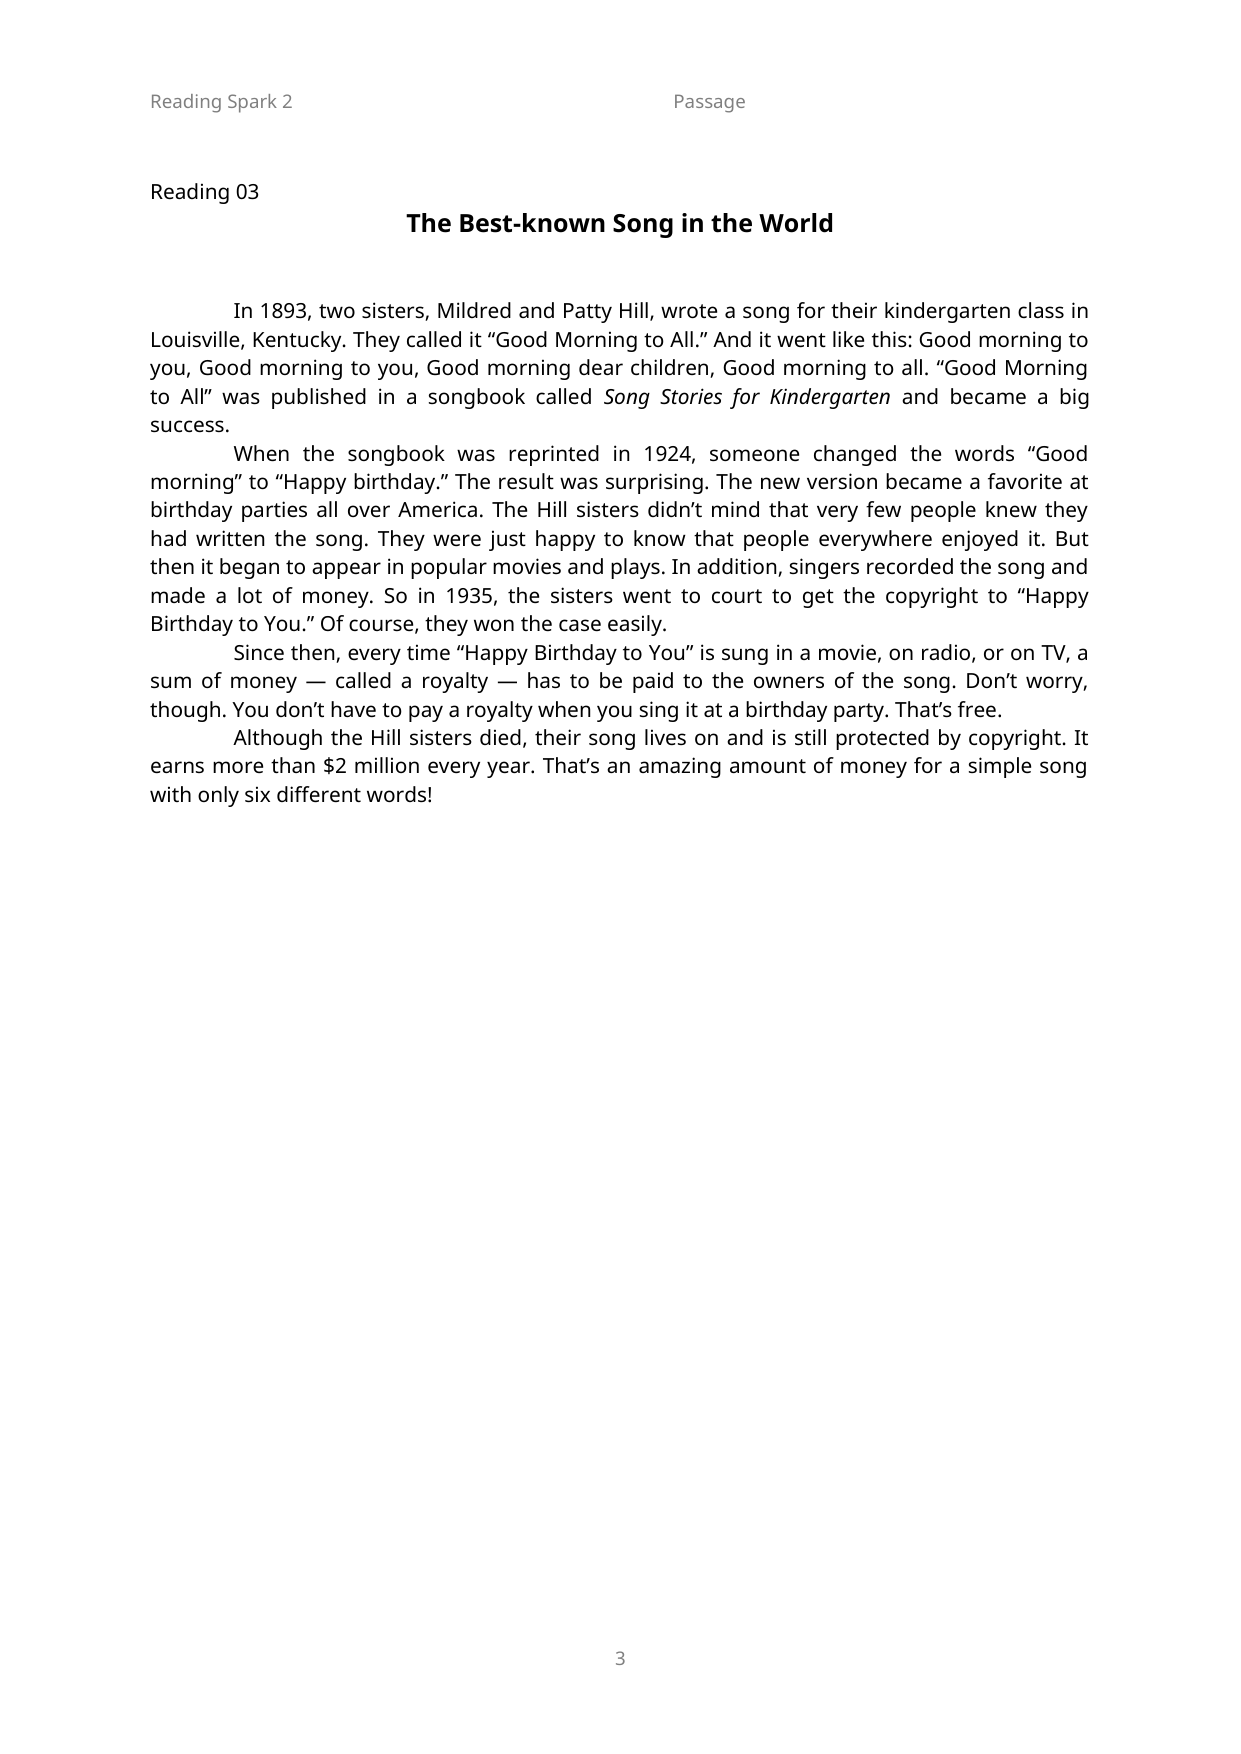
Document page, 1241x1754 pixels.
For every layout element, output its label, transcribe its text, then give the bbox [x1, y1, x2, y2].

text When the songbook was reprinted in 1924, someone changed the words “Good morning” to “Happy birthday.” The result was surprising. The new version became a favorite at birthday parties all over America. The Hill sisters didn’t mind that very few people knew they had written the song. They were just happy to know that people everywhere enjoyed it. But then it began to appear in popular movies and plays. In addition, singers recorded the song and made a lot of money. So in 1935, the sisters went to court to get the copyright to “Happy Birthday to You.” Of course, they won the case easily. [150, 439, 1090, 638]
text The Best-known Song in the World [150, 206, 1090, 240]
text Since then, every time “Happy Birthday to You” is sung in a movie, on radio, or on TV, a sum of money — called a royalty — has to be paid to the owners of the song. Don’t worry, though. You don’t have to pay a royalty when you sing it at a birthday party. That’s free. [150, 638, 1090, 723]
text Reading 03 [150, 177, 1090, 206]
text In 1893, two sisters, Mildred and Patty Hill, wrote a song for their kindergarten class in Louisville, Kentucky. They called it “Good Morning to All.” And it went like this: Good morning to you, Good morning to you, Good morning dear children, Good morning to all. “Good Morning to All” was published in a songbook called Song Stories for Kindergarten and became a big success. [150, 297, 1090, 439]
text Although the Hill sisters died, their song lives on and is still protected by copyright. It earns more than $2 million every year. That’s an amazing amount of money for a simple song with only six different words! [150, 723, 1090, 808]
